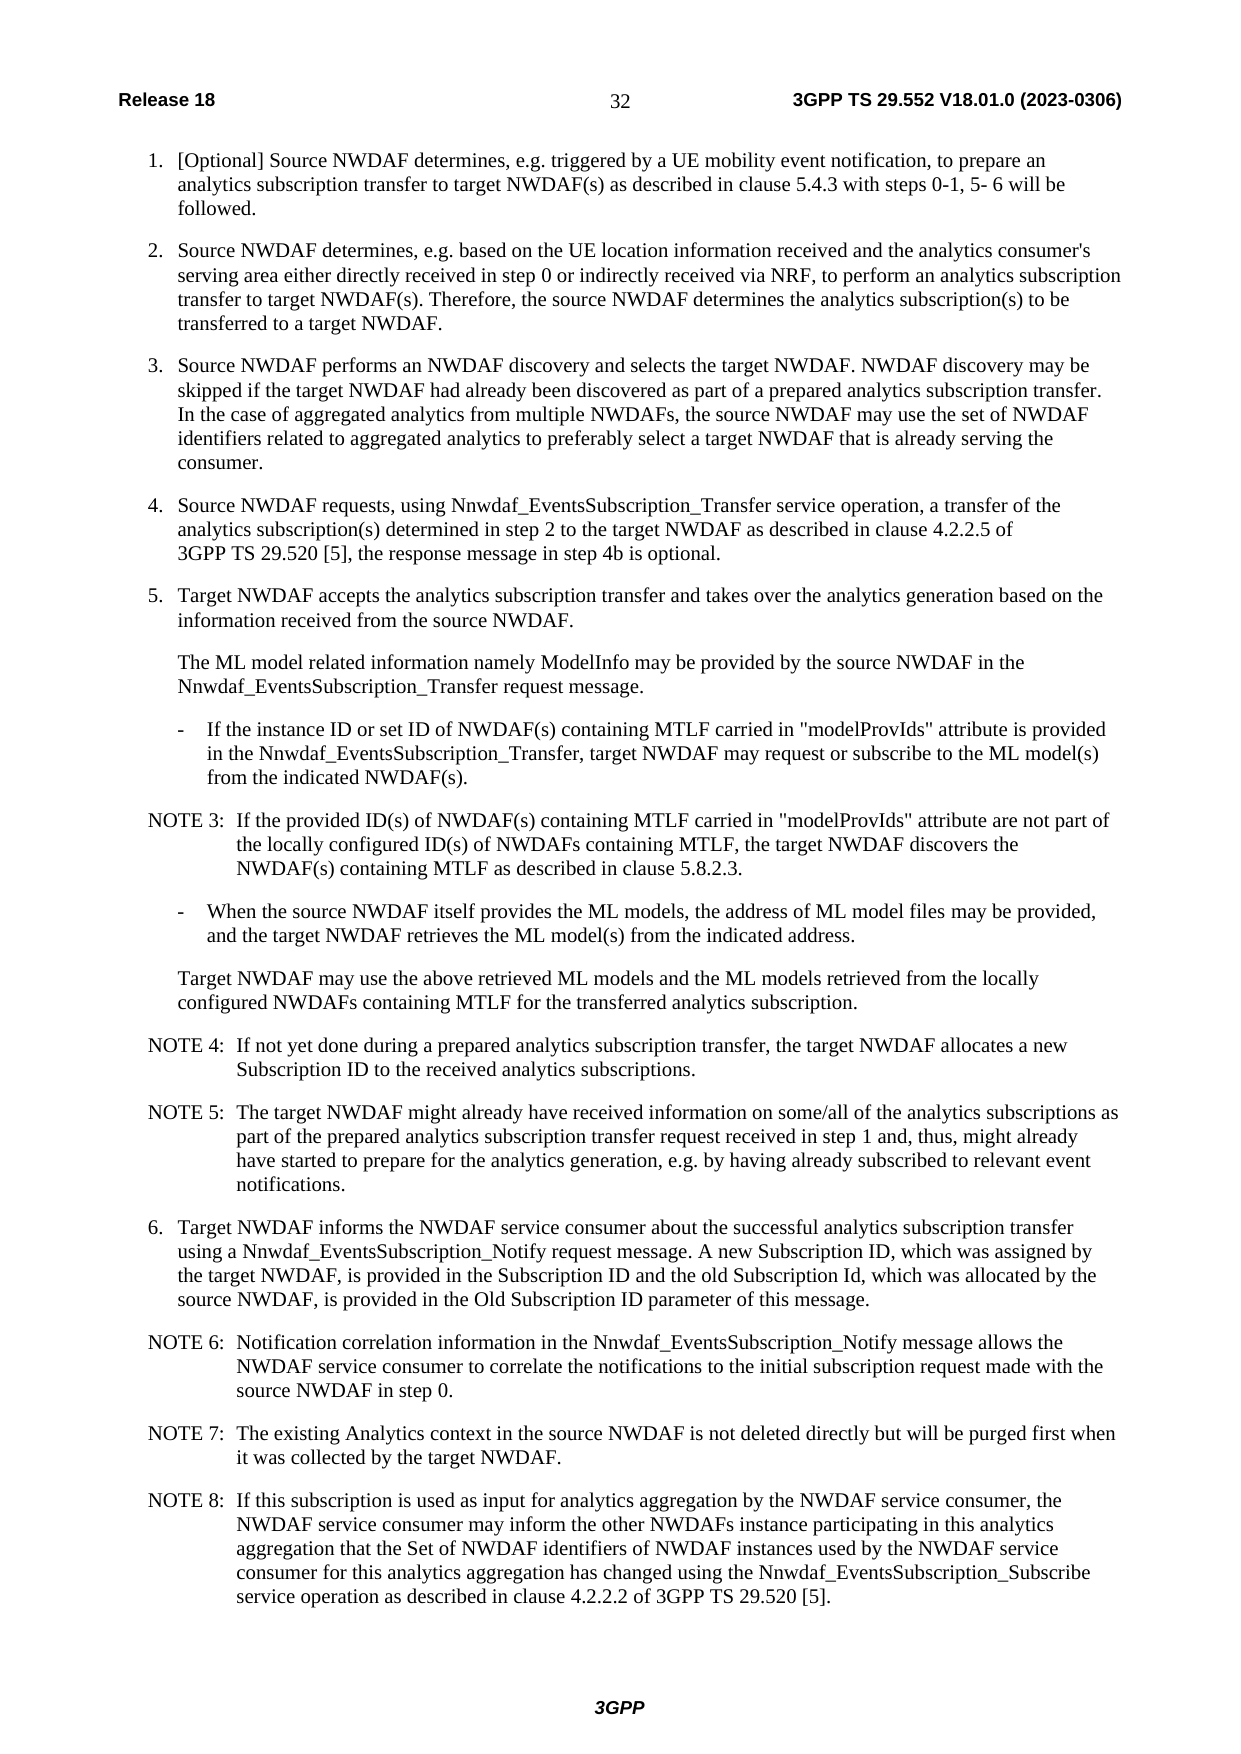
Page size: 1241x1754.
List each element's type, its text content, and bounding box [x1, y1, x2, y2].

text NOTE 7: The existing Analytics context in the source NWDAF is not deleted directly but will be purged first when it was collected by the target NWDAF. [148, 1421, 1122, 1469]
text NOTE 8: If this subscription is used as input for analytics aggregation by the NWDAF service consumer, the NWDAF service consumer may inform the other NWDAFs instance participating in this analytics aggregation that the Set of NWDAF identifiers of NWDAF instances used by the NWDAF service consumer for this analytics aggregation has changed using the Nnwdaf_EventsSubscription_Subscribe service operation as described in clause 4.2.2.2 of 3GPP TS 29.520 [5]. [148, 1487, 1122, 1608]
text 6. Target NWDAF informs the NWDAF service consumer about the successful analytics subscription transfer using a Nnwdaf_EventsSubscription_Notify request message. A new Subscription ID, which was assigned by the target NWDAF, is provided in the Subscription ID and the old Subscription Id, which was allocated by the source NWDAF, is provided in the Old Subscription ID parameter of this message. [148, 1215, 1122, 1311]
text 5. Target NWDAF accepts the analytics subscription transfer and takes over the analytics generation based on the information received from the source NWDAF. [148, 583, 1122, 632]
text - If the instance ID or set ID of NWDAF(s) containing MTLF carried in "modelProvIds" attribute is provided in the Nnwdaf_EventsSubscription_Transfer, target NWDAF may request or subscribe to the ML model(s) from the indicated NWDAF(s). [177, 717, 1122, 789]
text NOTE 5: The target NWDAF might already have received information on some/all of the analytics subscriptions as part of the prepared analytics subscription transfer request received in step 1 and, thus, might already have started to prepare for the analytics generation, e.g. by having already subscribed to relevant event notifications. [148, 1100, 1122, 1196]
text NOTE 3: If the provided ID(s) of NWDAF(s) containing MTLF carried in "modelProvIds" attribute are not part of the locally configured ID(s) of NWDAFs containing MTLF, the target NWDAF discovers the NWDAF(s) containing MTLF as described in clause 5.8.2.3. [148, 808, 1122, 880]
text 3. Source NWDAF performs an NWDAF discovery and selects the target NWDAF. NWDAF discovery may be skipped if the target NWDAF had already been discovered as part of a prepared analytics subscription transfer. In the case of aggregated analytics from multiple NWDAFs, the source NWDAF may use the set of NWDAF identifiers related to aggregated analytics to preferably select a target NWDAF that is already serving the consumer. [148, 353, 1122, 474]
text The ML model related information namely ModelInfo may be provided by the source NWDAF in the Nnwdaf_EventsSubscription_Transfer request message. [177, 650, 1122, 698]
text Target NWDAF may use the above retrieved ML models and the ML models retrieved from the locally configured NWDAFs containing MTLF for the transferred analytics subscription. [177, 966, 1122, 1014]
text NOTE 6: Notification correlation information in the Nnwdaf_EventsSubscription_Notify message allows the NWDAF service consumer to correlate the notifications to the initial subscription request made with the source NWDAF in step 0. [148, 1330, 1122, 1402]
text 1. [Optional] Source NWDAF determines, e.g. triggered by a UE mobility event notification, to prepare an analytics subscription transfer to target NWDAF(s) as described in clause 5.4.3 with steps 0-1, 5- 6 will be followed. [148, 147, 1122, 220]
text NOTE 4: If not yet done during a prepared analytics subscription transfer, the target NWDAF allocates a new Subscription ID to the received analytics subscriptions. [148, 1033, 1122, 1081]
text 2. Source NWDAF determines, e.g. based on the UE location information received and the analytics consumer's serving area either directly received in step 0 or indirectly received via NRF, to perform an analytics subscription transfer to target NWDAF(s). Therefore, the source NWDAF determines the analytics subscription(s) to be transferred to a target NWDAF. [148, 238, 1122, 335]
text - When the source NWDAF itself provides the ML models, the address of ML model files may be provided, and the target NWDAF retrieves the ML model(s) from the indicated address. [177, 899, 1122, 947]
text 4. Source NWDAF requests, using Nnwdaf_EventsSubscription_Transfer service operation, a transfer of the analytics subscription(s) determined in step 2 to the target NWDAF as described in clause 4.2.2.5 of 3GPP TS 29.520 [5], the response message in step 4b is optional. [148, 492, 1122, 565]
